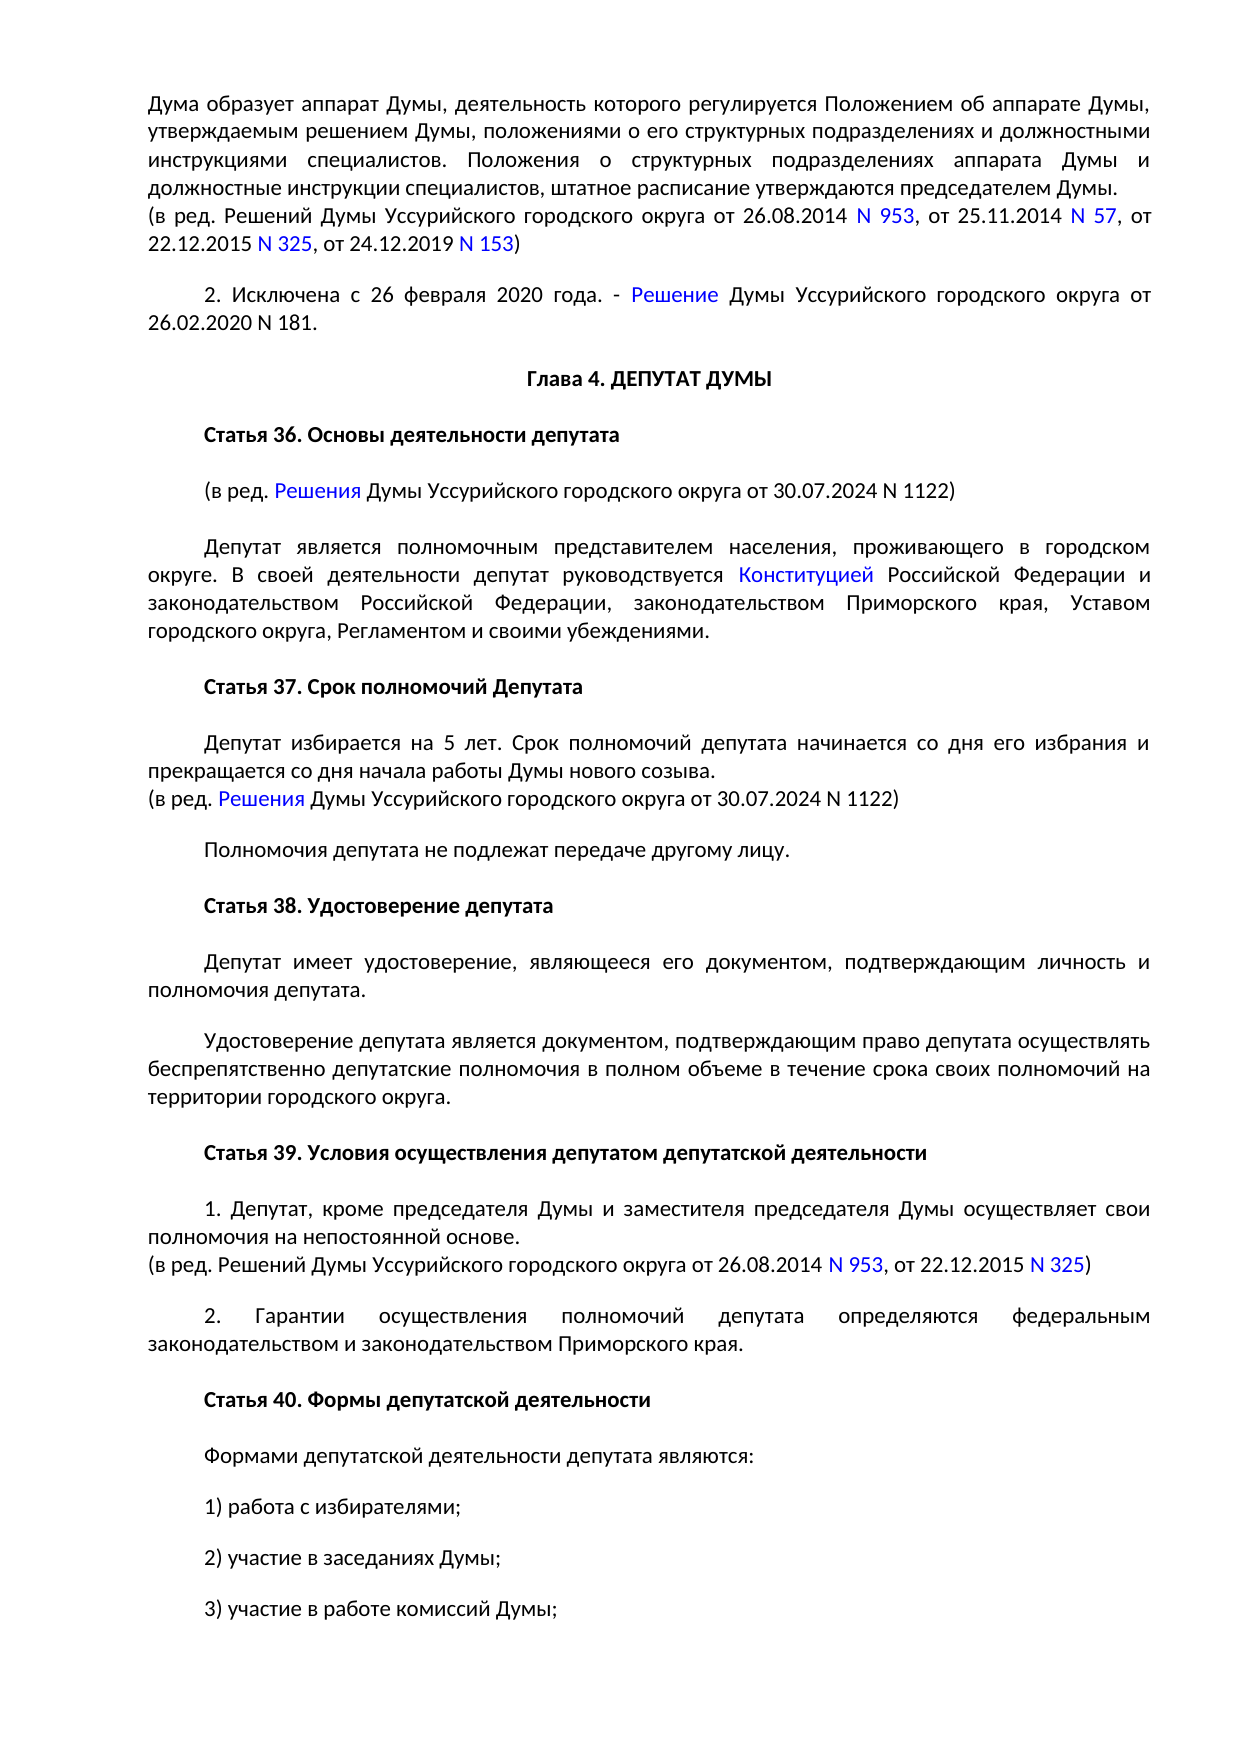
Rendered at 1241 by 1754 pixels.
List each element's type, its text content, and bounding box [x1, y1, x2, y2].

text (в ред. Решений Думы Уссурийского городского округа от 26.08.2014 N 953, от 25.11.2014 N 57, от 22.12.2015 N 325, от 24.12.2019 N 153) [148, 201, 1152, 257]
text (в ред. Решения Думы Уссурийского городского округа от 30.07.2024 N 1122) [148, 476, 1152, 504]
text 1. Депутат, кроме председателя Думы и заместителя председателя Думы осуществляет свои полномочия на непостоянной основе. [148, 1194, 1152, 1250]
text 2. Гарантии осуществления полномочий депутата определяются федеральным законодательством и законодательством Приморского края. [148, 1301, 1152, 1357]
title Статья 37. Срок полномочий Депутата [148, 672, 1152, 700]
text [148, 89, 1152, 201]
text Депутат имеет удостоверение, являющееся его документом, подтверждающим личность и полномочия депутата. [148, 947, 1152, 1003]
title Глава 4. ДЕПУТАТ ДУМЫ [148, 364, 1152, 392]
title Статья 38. Удостоверение депутата [148, 891, 1152, 919]
title Статья 39. Условия осуществления депутатом депутатской деятельности [148, 1138, 1152, 1166]
text 3) участие в работе комиссий Думы; [148, 1594, 1152, 1622]
text (в ред. Решения Думы Уссурийского городского округа от 30.07.2024 N 1122) [148, 784, 1152, 812]
text (в ред. Решений Думы Уссурийского городского округа от 26.08.2014 N 953, от 22.12.2015 N 325) [148, 1250, 1152, 1278]
text Удостоверение депутата является документом, подтверждающим право депутата осуществлять беспрепятственно депутатские полномочия в полном объеме в течение срока своих полномочий на территории городского округа. [148, 1026, 1152, 1110]
text Депутат является полномочным представителем населения, проживающего в городском округе. В своей деятельности депутат руководствуется Конституцией Российской Федерации и законодательством Российской Федерации, законодательством Приморского края, Уставом городского округа, Регламентом и своими убеждениями. [148, 532, 1152, 644]
text 1) работа с избирателями; [148, 1492, 1152, 1520]
title Статья 40. Формы депутатской деятельности [148, 1385, 1152, 1413]
title Статья 36. Основы деятельности депутата [148, 420, 1152, 448]
text 2) участие в заседаниях Думы; [148, 1543, 1152, 1571]
text Депутат избирается на 5 лет. Срок полномочий депутата начинается со дня его избрания и прекращается со дня начала работы Думы нового созыва. [148, 728, 1152, 784]
text 2. Исключена с 26 февраля 2020 года. - Решение Думы Уссурийского городского округа от 26.02.2020 N 181. [148, 280, 1152, 336]
text Формами депутатской деятельности депутата являются: [148, 1441, 1152, 1469]
text Полномочия депутата не подлежат передаче другому лицу. [148, 835, 1152, 863]
